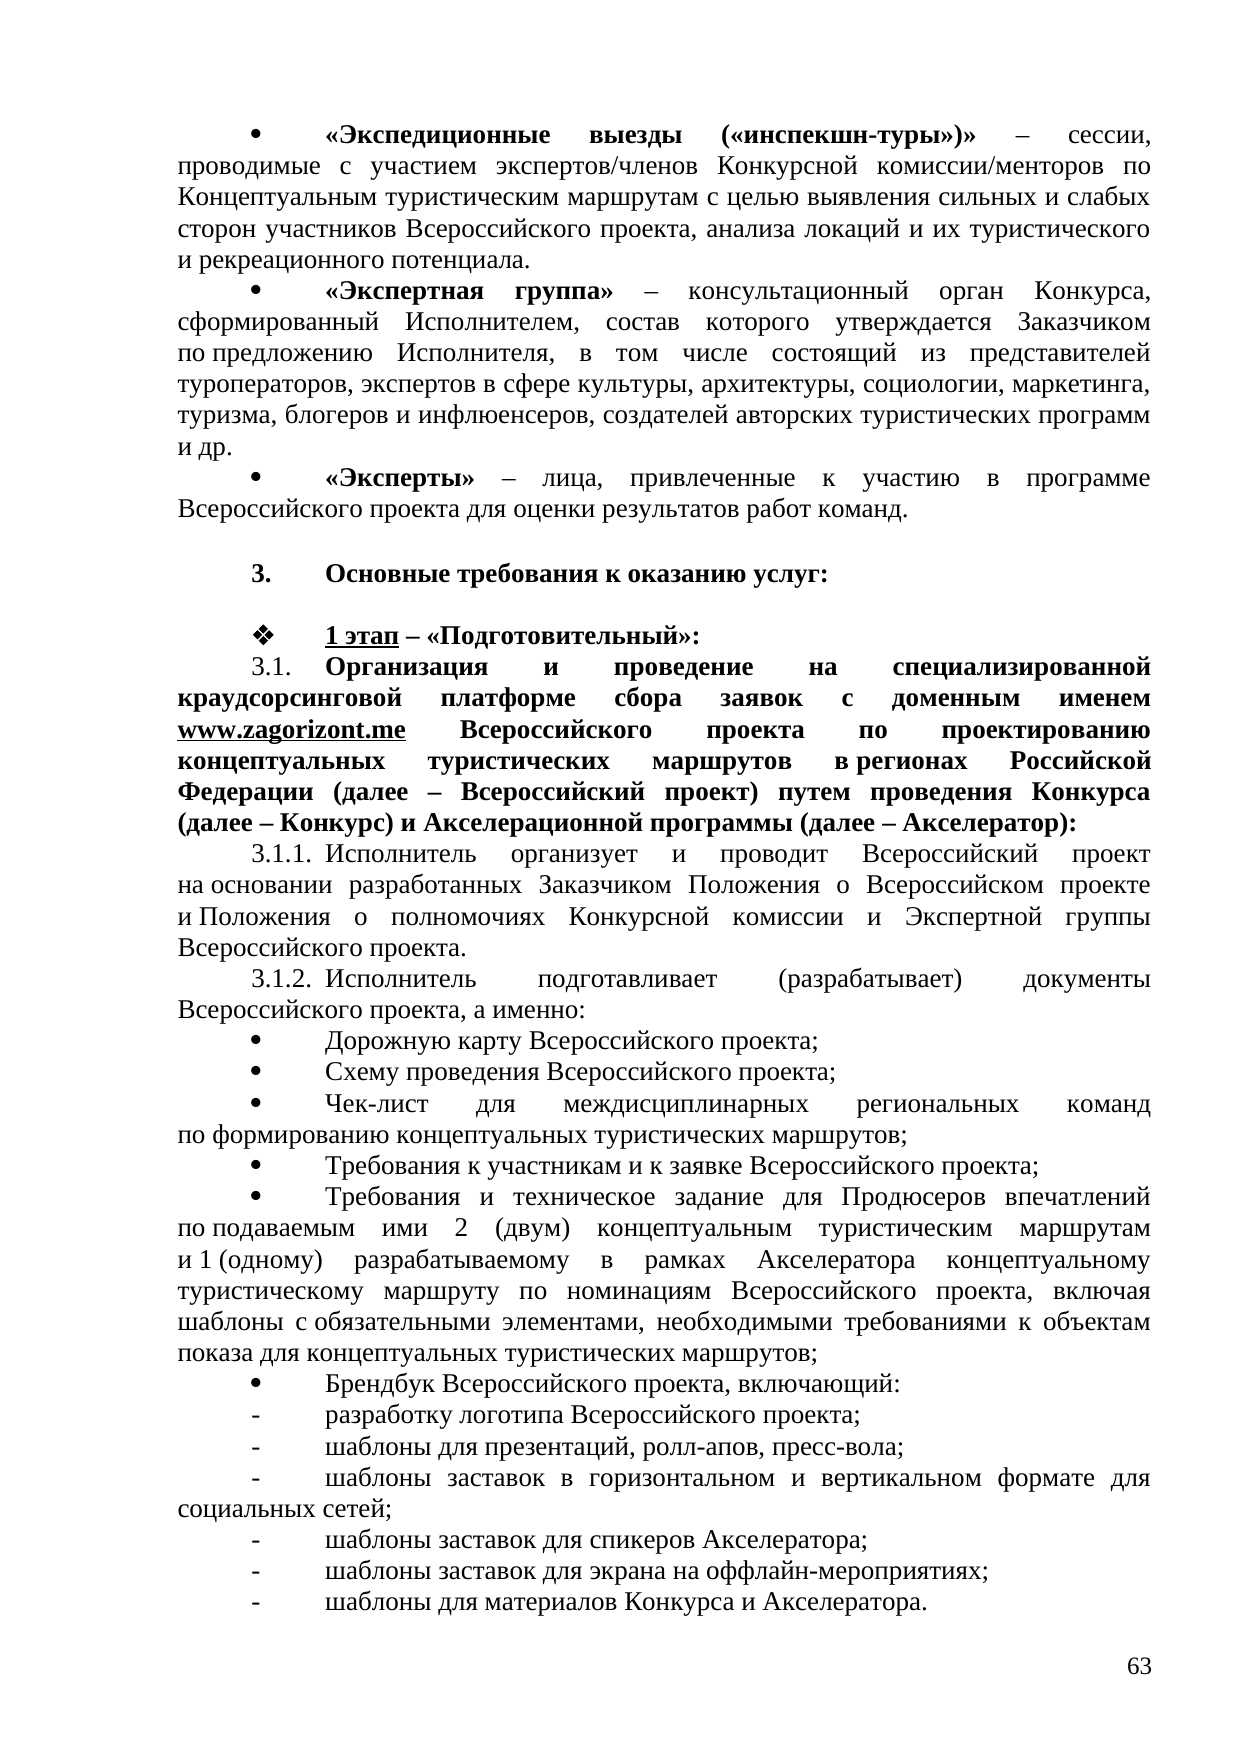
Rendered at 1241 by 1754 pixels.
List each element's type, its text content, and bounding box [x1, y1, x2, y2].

list 1 этап – «Подготовительный»: [177, 619, 1152, 650]
list Брендбук Всероссийского проекта, включающий: [177, 1367, 1152, 1398]
list Дорожную карту Всероссийского проекта; [177, 1024, 1152, 1055]
list - шаблоны заставок в горизонтальном и вертикальном формате для социальных сетей; [177, 1461, 1152, 1523]
list - шаблоны для презентаций, ролл-апов, пресс-вола; [177, 1430, 1152, 1461]
list Исполнитель организует и проводит Всероссийский проект на основании разработанных Заказчиком Положения о Всероссийском проекте и Положения о полномочиях Конкурсной комиссии и Экспертной группы Всероссийского проекта. [177, 837, 1152, 962]
list - шаблоны заставок для экрана на оффлайн-мероприятиях; [177, 1554, 1152, 1585]
list - шаблоны заставок для спикеров Акселератора; [177, 1523, 1152, 1554]
list - шаблоны для материалов Конкурса и Акселератора. [177, 1585, 1152, 1617]
list - разработку логотипа Всероссийского проекта; [177, 1398, 1152, 1430]
list Схему проведения Всероссийского проекта; [177, 1055, 1152, 1087]
list Основные требования к оказанию услуг: [177, 557, 1152, 588]
list «Экспедиционные выезды («инспекшн-туры»)» – сессии, проводимые с участием экспертов/членов Конкурсной комиссии/менторов по Концептуальным туристическим маршрутам с целью выявления сильных и слабых сторон участников Всероссийского проекта, анализа локаций и их туристического и рекреационного потенциала. [177, 118, 1152, 274]
list Исполнитель подготавливает (разрабатывает) документы Всероссийского проекта, а именно: [177, 962, 1152, 1024]
list Организация и проведение на специализированной краудсорсинговой платформе сбора заявок с доменным именем www.zagorizont.me Всероссийского проекта по проектированию концептуальных туристических маршрутов в регионах Российской Федерации (далее – Всероссийский проект) путем проведения Конкурса (далее – Конкурс) и Акселерационной программы (далее – Акселератор): [177, 650, 1152, 837]
list Требования и техническое задание для Продюсеров впечатлений по подаваемым ими 2 (двум) концептуальным туристическим маршрутам и 1 (одному) разрабатываемому в рамках Акселератора концептуальному туристическому маршруту по номинациям Всероссийского проекта, включая шаблоны с обязательными элементами, необходимыми требованиями к объектам показа для концептуальных туристических маршрутов; [177, 1180, 1152, 1367]
list «Эксперты» – лица, привлеченные к участию в программе Всероссийского проекта для оценки результатов работ команд. [177, 461, 1152, 523]
list Чек-лист для междисциплинарных региональных команд по формированию концептуальных туристических маршрутов; [177, 1087, 1152, 1149]
list Требования к участникам и к заявке Всероссийского проекта; [177, 1149, 1152, 1180]
list «Экспертная группа» – консультационный орган Конкурса, сформированный Исполнителем, состав которого утверждается Заказчиком по предложению Исполнителя, в том числе состоящий из представителей туроператоров, экспертов в сфере культуры, архитектуры, социологии, маркетинга, туризма, блогеров и инфлюенсеров, создателей авторских туристических программ и др. [177, 274, 1152, 461]
